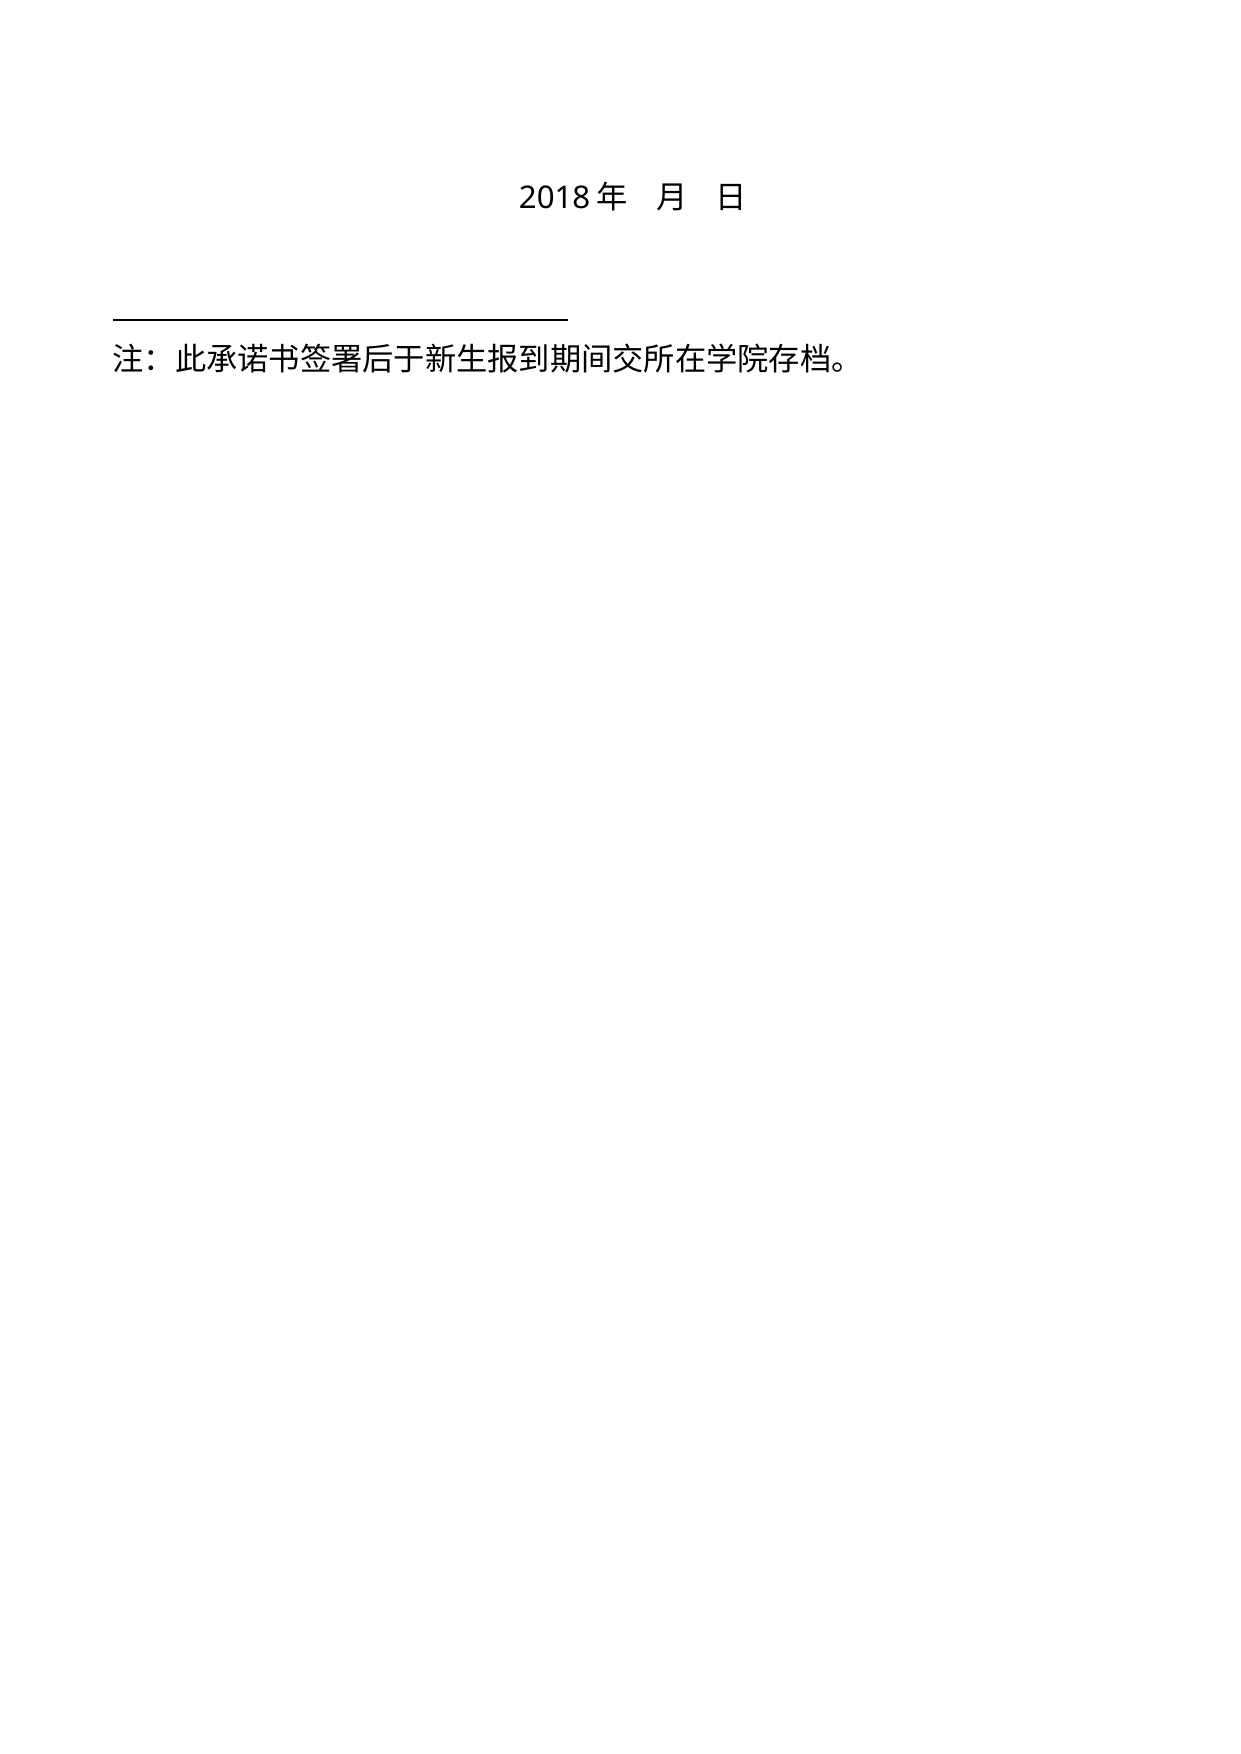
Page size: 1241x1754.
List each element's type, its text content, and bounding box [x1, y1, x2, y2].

text 注：此承诺书签署后于新生报到期间交所在学院存档。 [112, 324, 1128, 389]
text 2018年 月 日 [112, 162, 1065, 227]
